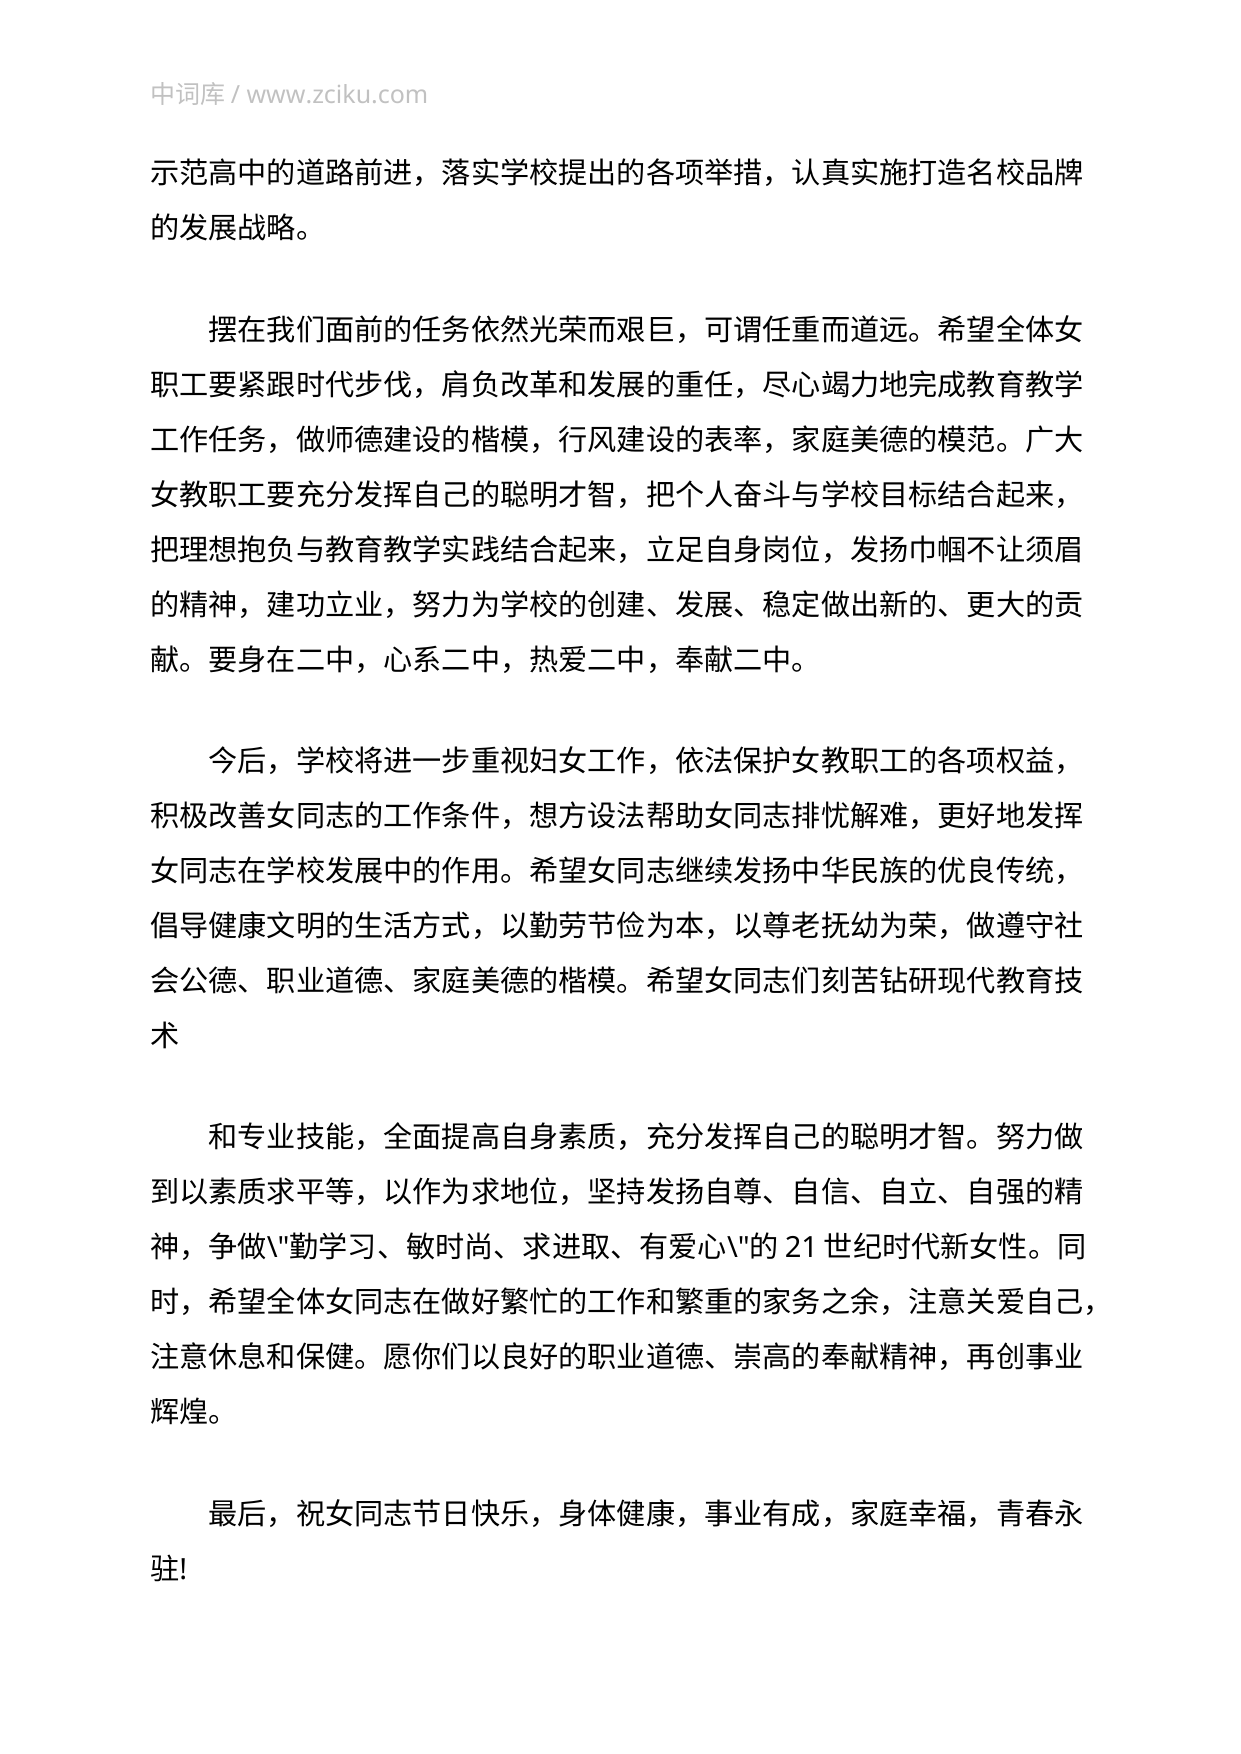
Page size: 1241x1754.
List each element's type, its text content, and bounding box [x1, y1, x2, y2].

text 和专业技能，全面提高自身素质，充分发挥自己的聪明才智。努力做到以素质求平等，以作为求地位，坚持发扬自尊、自信、自立、自强的精神，争做\"勤学习、敏时尚、求进取、有爱心\"的21世纪时代新女性。同时，希望全体女同志在做好繁忙的工作和繁重的家务之余，注意关爱自己，注意休息和保健。愿你们以良好的职业道德、崇高的奉献精神，再创事业辉煌。 [150, 1114, 1090, 1431]
text 今后，学校将进一步重视妇女工作，依法保护女教职工的各项权益，积极改善女同志的工作条件，想方设法帮助女同志排忧解难，更好地发挥女同志在学校发展中的作用。希望女同志继续发扬中华民族的优良传统，倡导健康文明的生活方式，以勤劳节俭为本，以尊老抚幼为荣，做遵守社会公德、职业道德、家庭美德的楷模。希望女同志们刻苦钻研现代教育技术 [150, 738, 1090, 1054]
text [150, 150, 1090, 247]
text 摆在我们面前的任务依然光荣而艰巨，可谓任重而道远。希望全体女职工要紧跟时代步伐，肩负改革和发展的重任，尽心竭力地完成教育教学工作任务，做师德建设的楷模，行风建设的表率，家庭美德的模范。广大女教职工要充分发挥自己的聪明才智，把个人奋斗与学校目标结合起来，把理想抱负与教育教学实践结合起来，立足自身岗位，发扬巾帼不让须眉的精神，建功立业，努力为学校的创建、发展、稳定做出新的、更大的贡献。要身在二中，心系二中，热爱二中，奉献二中。 [150, 307, 1090, 678]
text 最后，祝女同志节日快乐，身体健康，事业有成，家庭幸福，青春永驻! [150, 1490, 1090, 1588]
